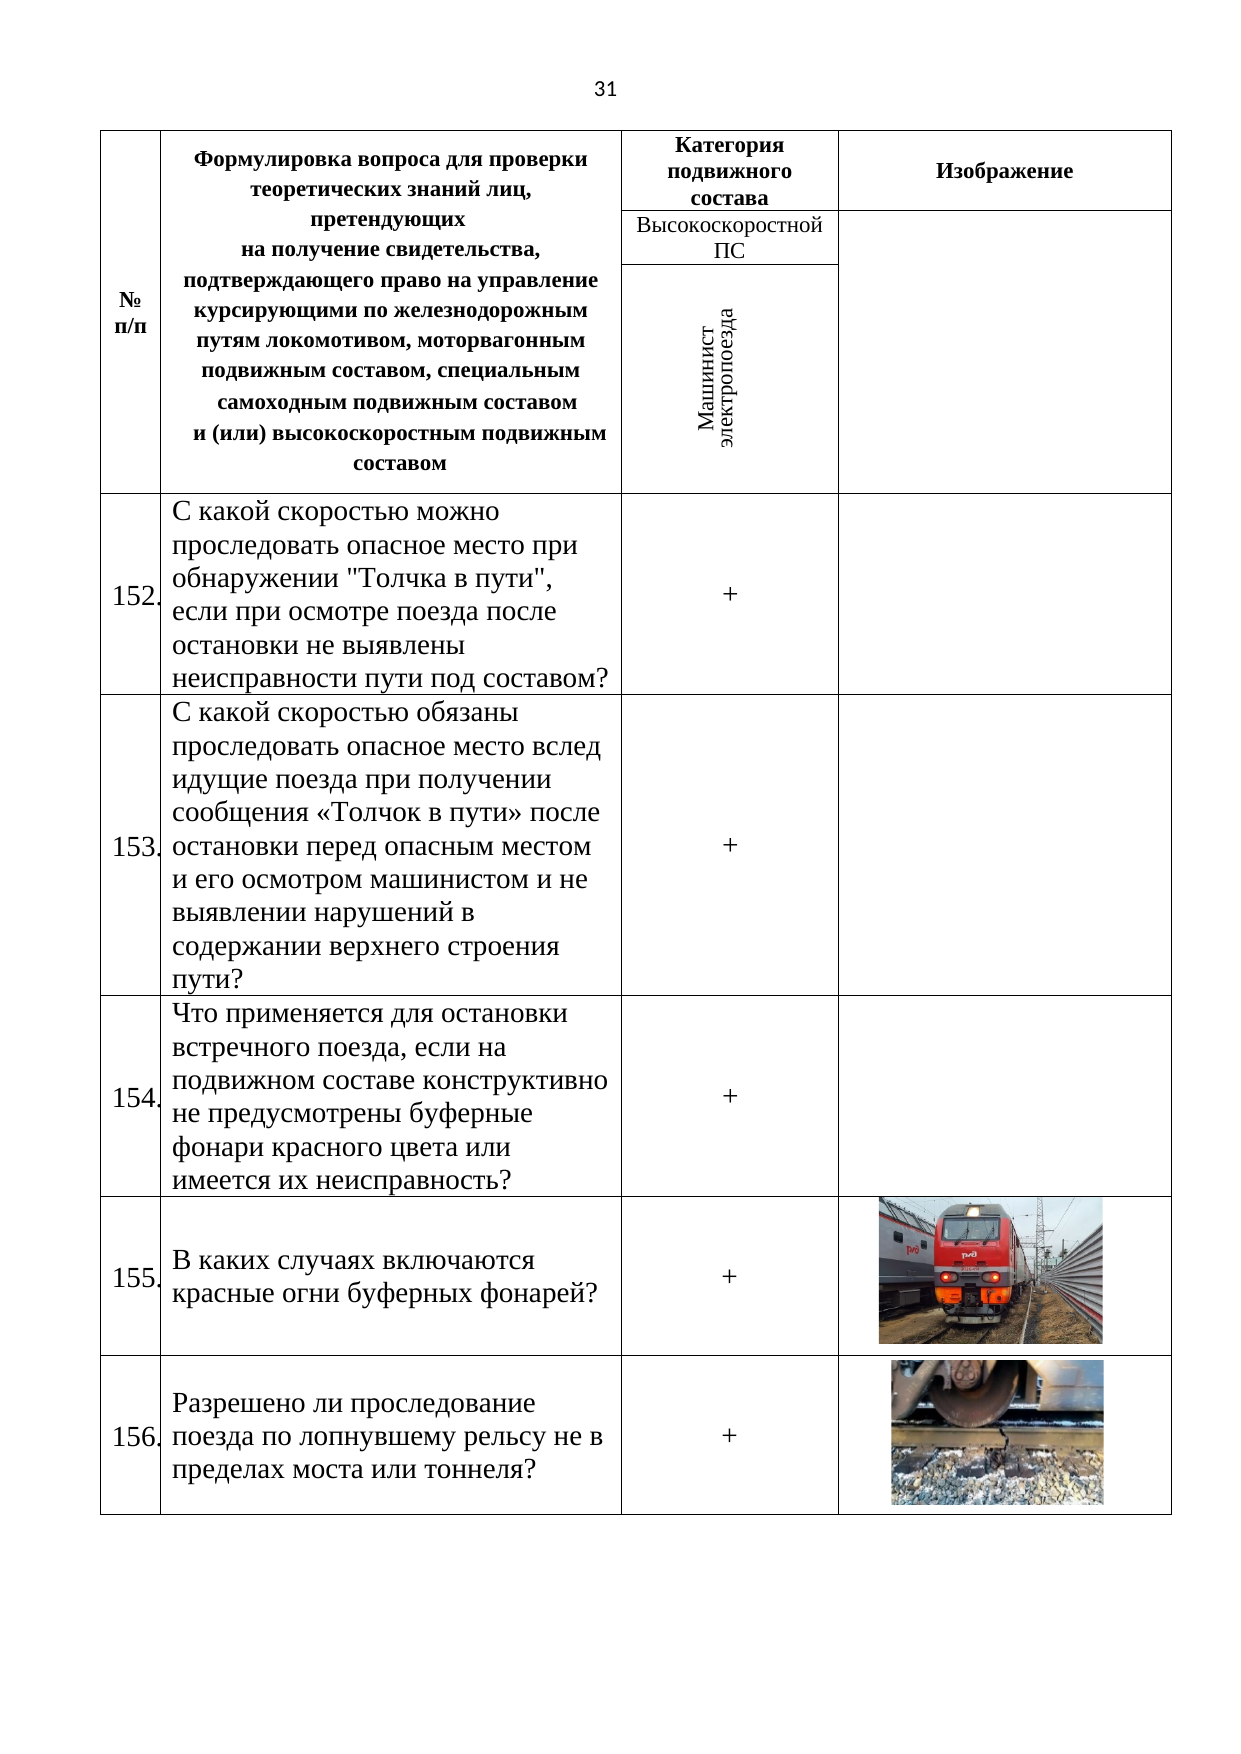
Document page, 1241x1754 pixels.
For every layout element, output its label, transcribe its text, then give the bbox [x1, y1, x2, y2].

table_cell Высокоскоростной ПС [622, 211, 838, 264]
table_cell [101, 695, 160, 995]
table_cell [101, 1356, 160, 1514]
table_cell Машинист электропоезда [622, 265, 838, 493]
table_cell С какой скоростью обязаны проследовать опасное место вслед идущие поезда при получении сообщения «Толчок в пути» после остановки перед опасным местом и его осмотром машинистом и не выявлении нарушений в содержании верхнего строения пути? [161, 695, 621, 995]
table_header Категория подвижного состава [622, 131, 838, 210]
table_cell [839, 211, 1171, 264]
table_cell [839, 996, 1171, 1196]
table_cell [839, 494, 1171, 694]
picture [878, 1197, 1103, 1344]
table_cell + [622, 1356, 838, 1514]
table_cell В каких случаях включаются красные огни буферных фонарей? [161, 1197, 621, 1355]
table_cell + [622, 996, 838, 1196]
table_cell [101, 1197, 160, 1355]
table_cell С какой скоростью можно проследовать опасное место при обнаружении "Толчка в пути", если при осмотре поезда после остановки не выявлены неисправности пути под составом? [161, 494, 621, 694]
table_cell + [622, 1197, 838, 1355]
table_cell [839, 695, 1171, 995]
table_cell [839, 1356, 1171, 1514]
table_cell + [622, 695, 838, 995]
table_cell [101, 494, 160, 694]
table_cell Что применяется для остановки встречного поезда, если на подвижном составе конструктивно не предусмотрены буферные фонари красного цвета или имеется их неисправность? [161, 996, 621, 1196]
table_header Формулировка вопроса для проверки теоретических знаний лиц, претендующих на получение свидетельства, подтверждающего право на управление курсирующими по железнодорожным путям локомотивом, моторвагонным подвижным составом, специальным самоходным подвижным составом и (или) высокоскоростным подвижным составом [161, 131, 621, 493]
table_cell [101, 996, 160, 1196]
table_cell Разрешено ли проследование поезда по лопнувшему рельсу не в пределах моста или тоннеля? [161, 1356, 621, 1514]
table_header № п/п [101, 131, 160, 493]
table_cell [839, 264, 1171, 493]
table_header Изображение [839, 131, 1171, 210]
table_cell + [622, 494, 838, 694]
table_cell [839, 1197, 1171, 1355]
picture [891, 1360, 1104, 1505]
